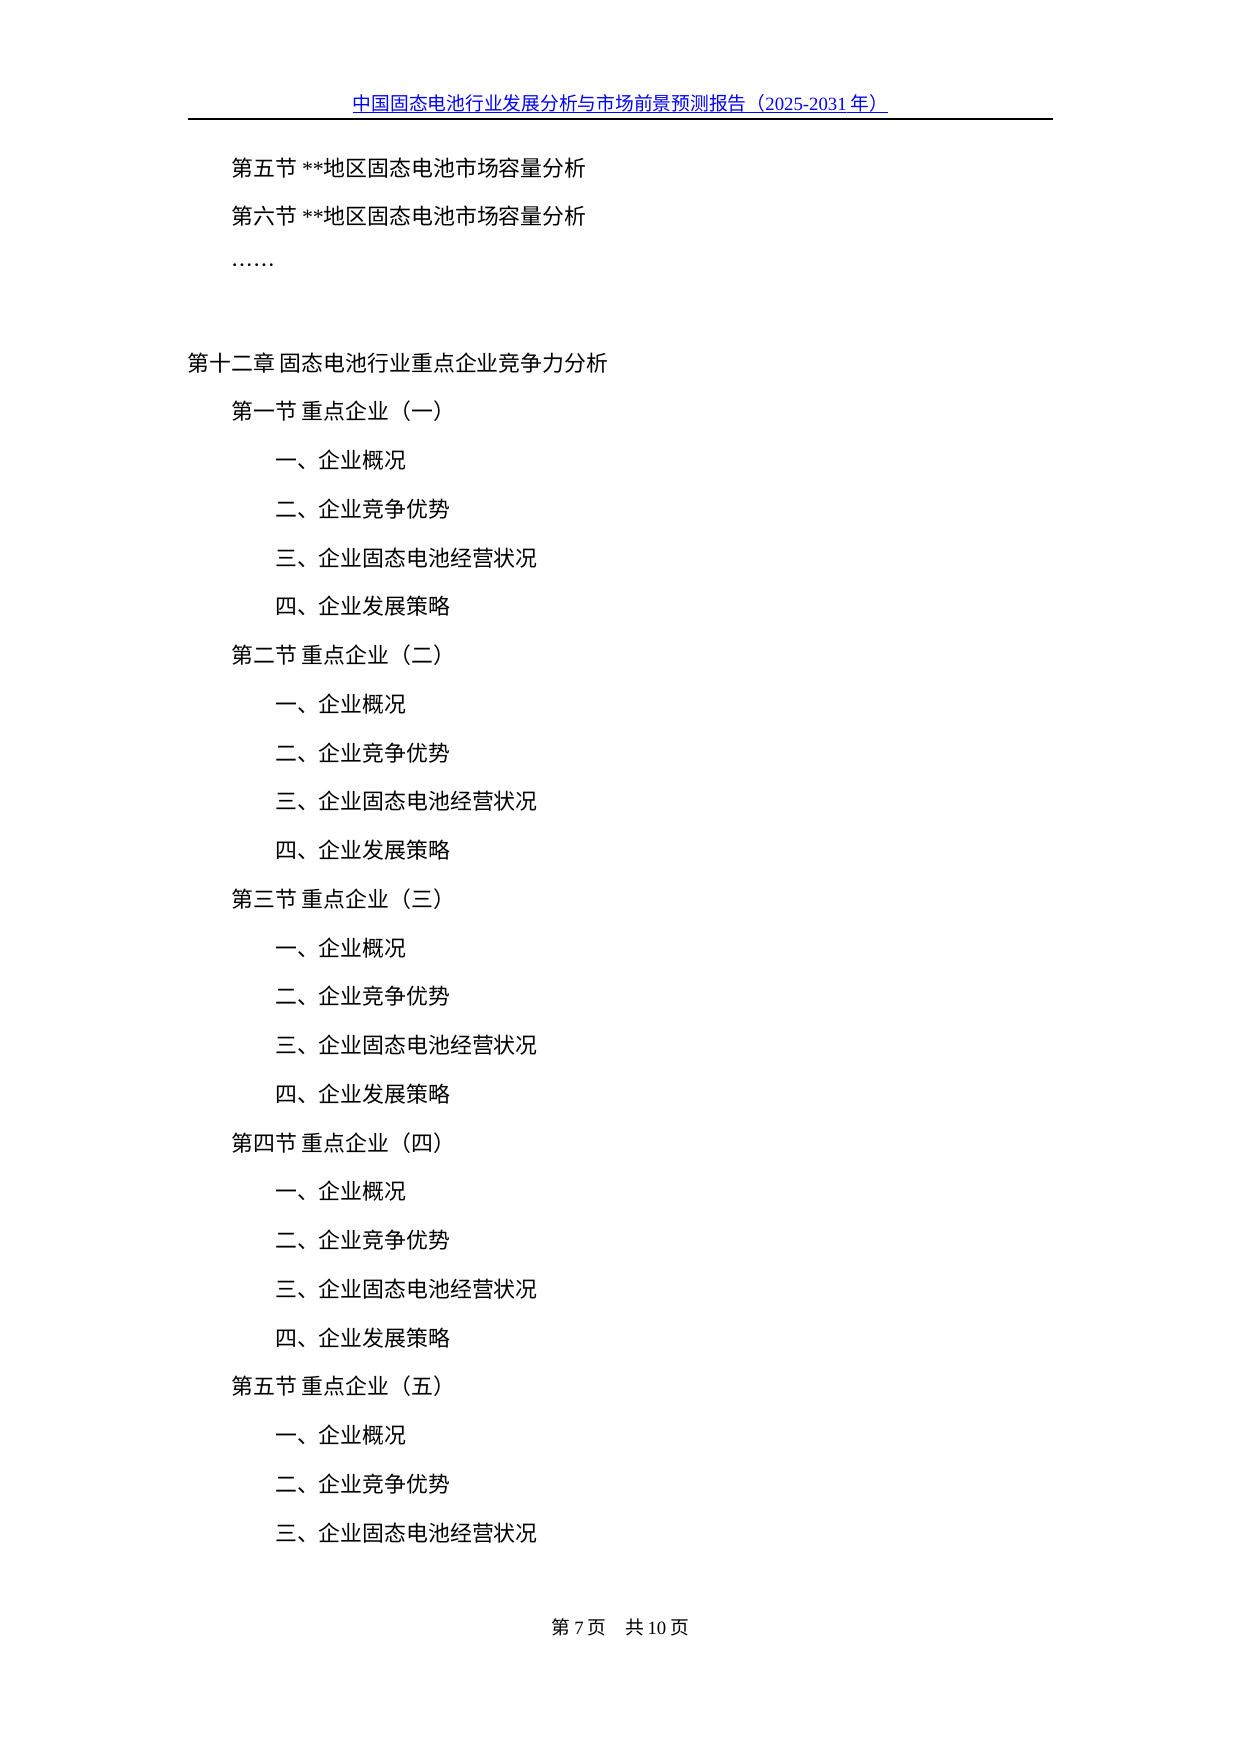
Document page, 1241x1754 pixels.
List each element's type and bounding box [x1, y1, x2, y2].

text [187, 150, 1053, 1548]
